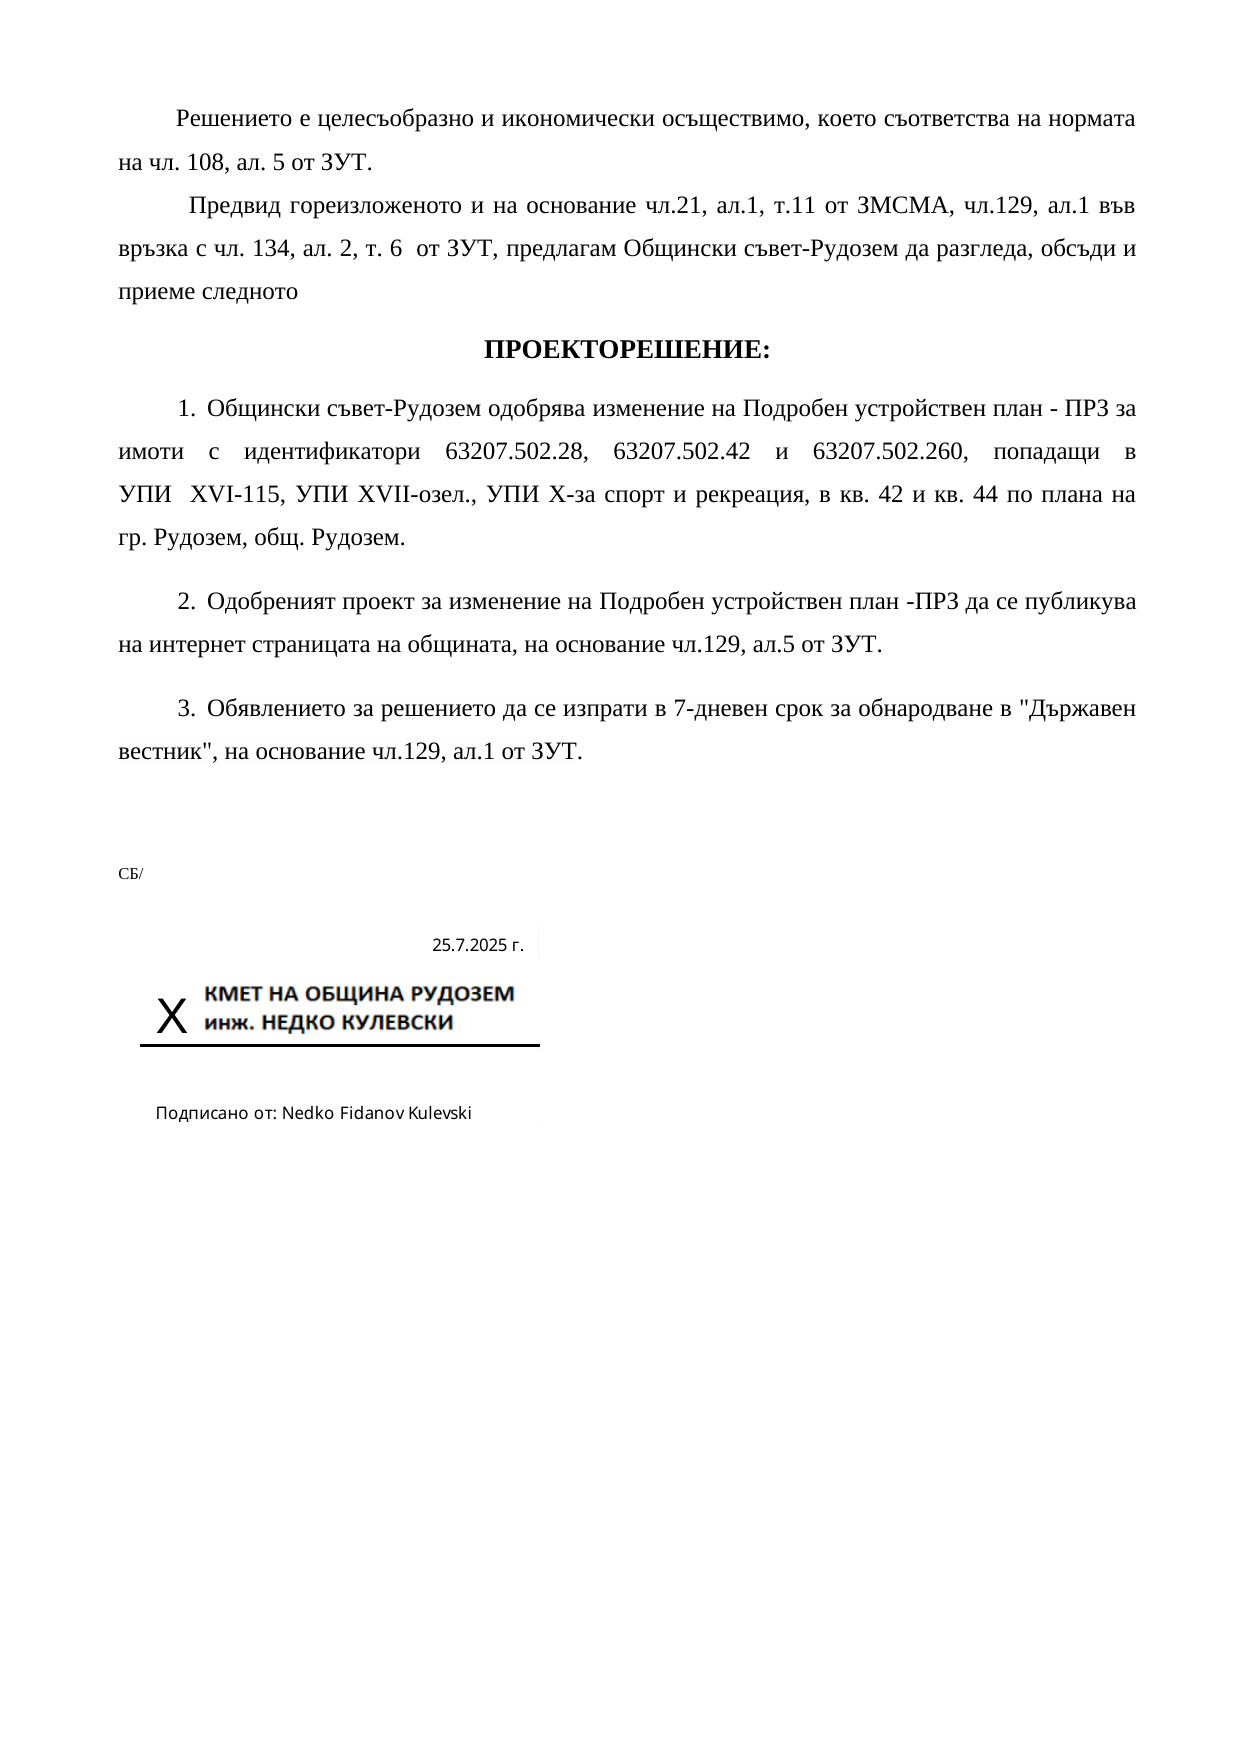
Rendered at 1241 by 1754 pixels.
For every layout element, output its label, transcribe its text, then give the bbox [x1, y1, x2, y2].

text Предвид гореизложеното и на основание чл.21, ал.1, т.11 от ЗМСМА, чл.129, ал.1 във връзка с чл. 134, ал. 2, т. 6 от ЗУТ, предлагам Общински съвет-Рудозем да разгледа, обсъди и приеме следното [118, 190, 1137, 305]
list Обявлението за решението да се изпрати в 7-дневен срок за обнародване в "Държавен вестник", на основание чл.129, ал.1 от ЗУТ. [118, 693, 1137, 765]
text Решението е целесъобразно и икономически осъществимо, което съответства на нормата на чл. 108, ал. 5 от ЗУТ. [118, 103, 1137, 175]
list Одобреният проект за изменение на Подробен устройствен план -ПРЗ да се публикува на интернет страницата на общината, на основание чл.129, ал.5 от ЗУТ. [118, 586, 1137, 658]
text ПРОЕКТОРЕШЕНИЕ: [118, 333, 1137, 364]
text СБ/ [118, 864, 1137, 883]
list Общински съвет-Рудозем одобрява изменение на Подробен устройствен план - ПРЗ за имоти с идентификатори 63207.502.28, 63207.502.42 и 63207.502.260, попадащи в УПИ XVI-115, УПИ XVII-озел., УПИ Х-за спорт и рекреация, в кв. 42 и кв. 44 по плана на гр. Рудозем, общ. Рудозем. [118, 393, 1137, 551]
